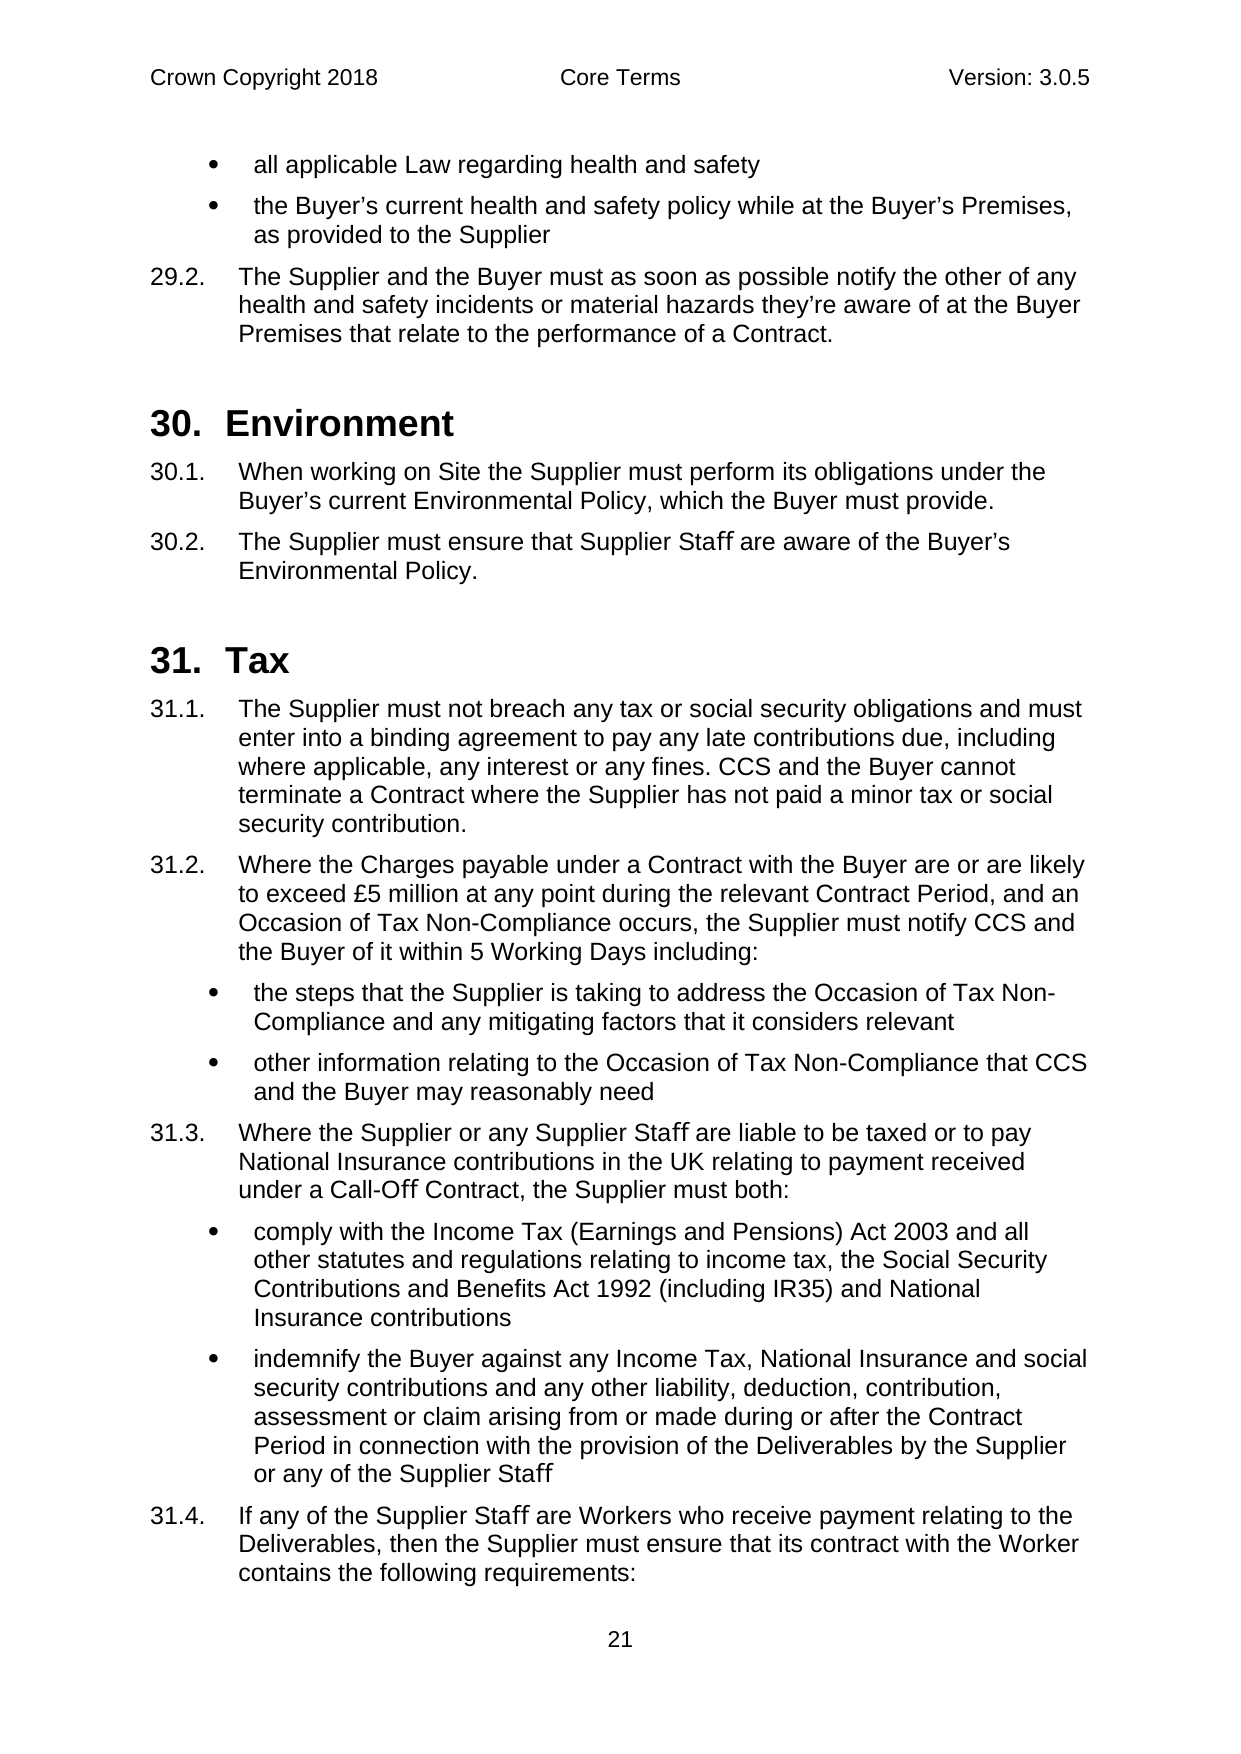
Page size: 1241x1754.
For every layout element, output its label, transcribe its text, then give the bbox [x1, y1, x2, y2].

subtitle Tax [150, 638, 1090, 681]
list Where the Supplier or any Supplier Staﬀ are liable to be taxed or to pay National Insurance contributions in the UK relating to payment received under a Call-Oﬀ Contract, the Supplier must both: [150, 1118, 1090, 1204]
subtitle Environment [150, 401, 1090, 444]
list the steps that the Supplier is taking to address the Occasion of Tax Non-Compliance and any mitigating factors that it considers relevant [209, 978, 1090, 1035]
list comply with the Income Tax (Earnings and Pensions) Act 2003 and all other statutes and regulations relating to income tax, the Social Security Contributions and Beneﬁts Act 1992 (including IR35) and National Insurance contributions [209, 1217, 1090, 1332]
list When working on Site the Supplier must perform its obligations under the Buyer’s current Environmental Policy, which the Buyer must provide. [150, 457, 1090, 514]
list The Supplier and the Buyer must as soon as possible notify the other of any health and safety incidents or material hazards they’re aware of at the Buyer Premises that relate to the performance of a Contract. [150, 261, 1090, 348]
list The Supplier must not breach any tax or social security obligations and must enter into a binding agreement to pay any late contributions due, including where applicable, any interest or any ﬁnes. CCS and the Buyer cannot terminate a Contract where the Supplier has not paid a minor tax or social security contribution. [150, 694, 1090, 838]
list other information relating to the Occasion of Tax Non-Compliance that CCS and the Buyer may reasonably need [209, 1048, 1090, 1105]
list Where the Charges payable under a Contract with the Buyer are or are likely to exceed £5 million at any point during the relevant Contract Period, and an Occasion of Tax Non-Compliance occurs, the Supplier must notify CCS and the Buyer of it within 5 Working Days including: [150, 850, 1090, 965]
list all applicable Law regarding health and safety [209, 150, 1090, 179]
list indemnify the Buyer against any Income Tax, National Insurance and social security contributions and any other liability, deduction, contribution, assessment or claim arising from or made during or after the Contract Period in connection with the provision of the Deliverables by the Supplier or any of the Supplier Staﬀ [209, 1344, 1090, 1488]
list If any of the Supplier Staﬀ are Workers who receive payment relating to the Deliverables, then the Supplier must ensure that its contract with the Worker contains the following requirements: [150, 1501, 1090, 1587]
list the Buyer’s current health and safety policy while at the Buyer’s Premises, as provided to the Supplier [209, 191, 1090, 249]
list The Supplier must ensure that Supplier Staﬀ are aware of the Buyer’s Environmental Policy. [150, 527, 1090, 584]
